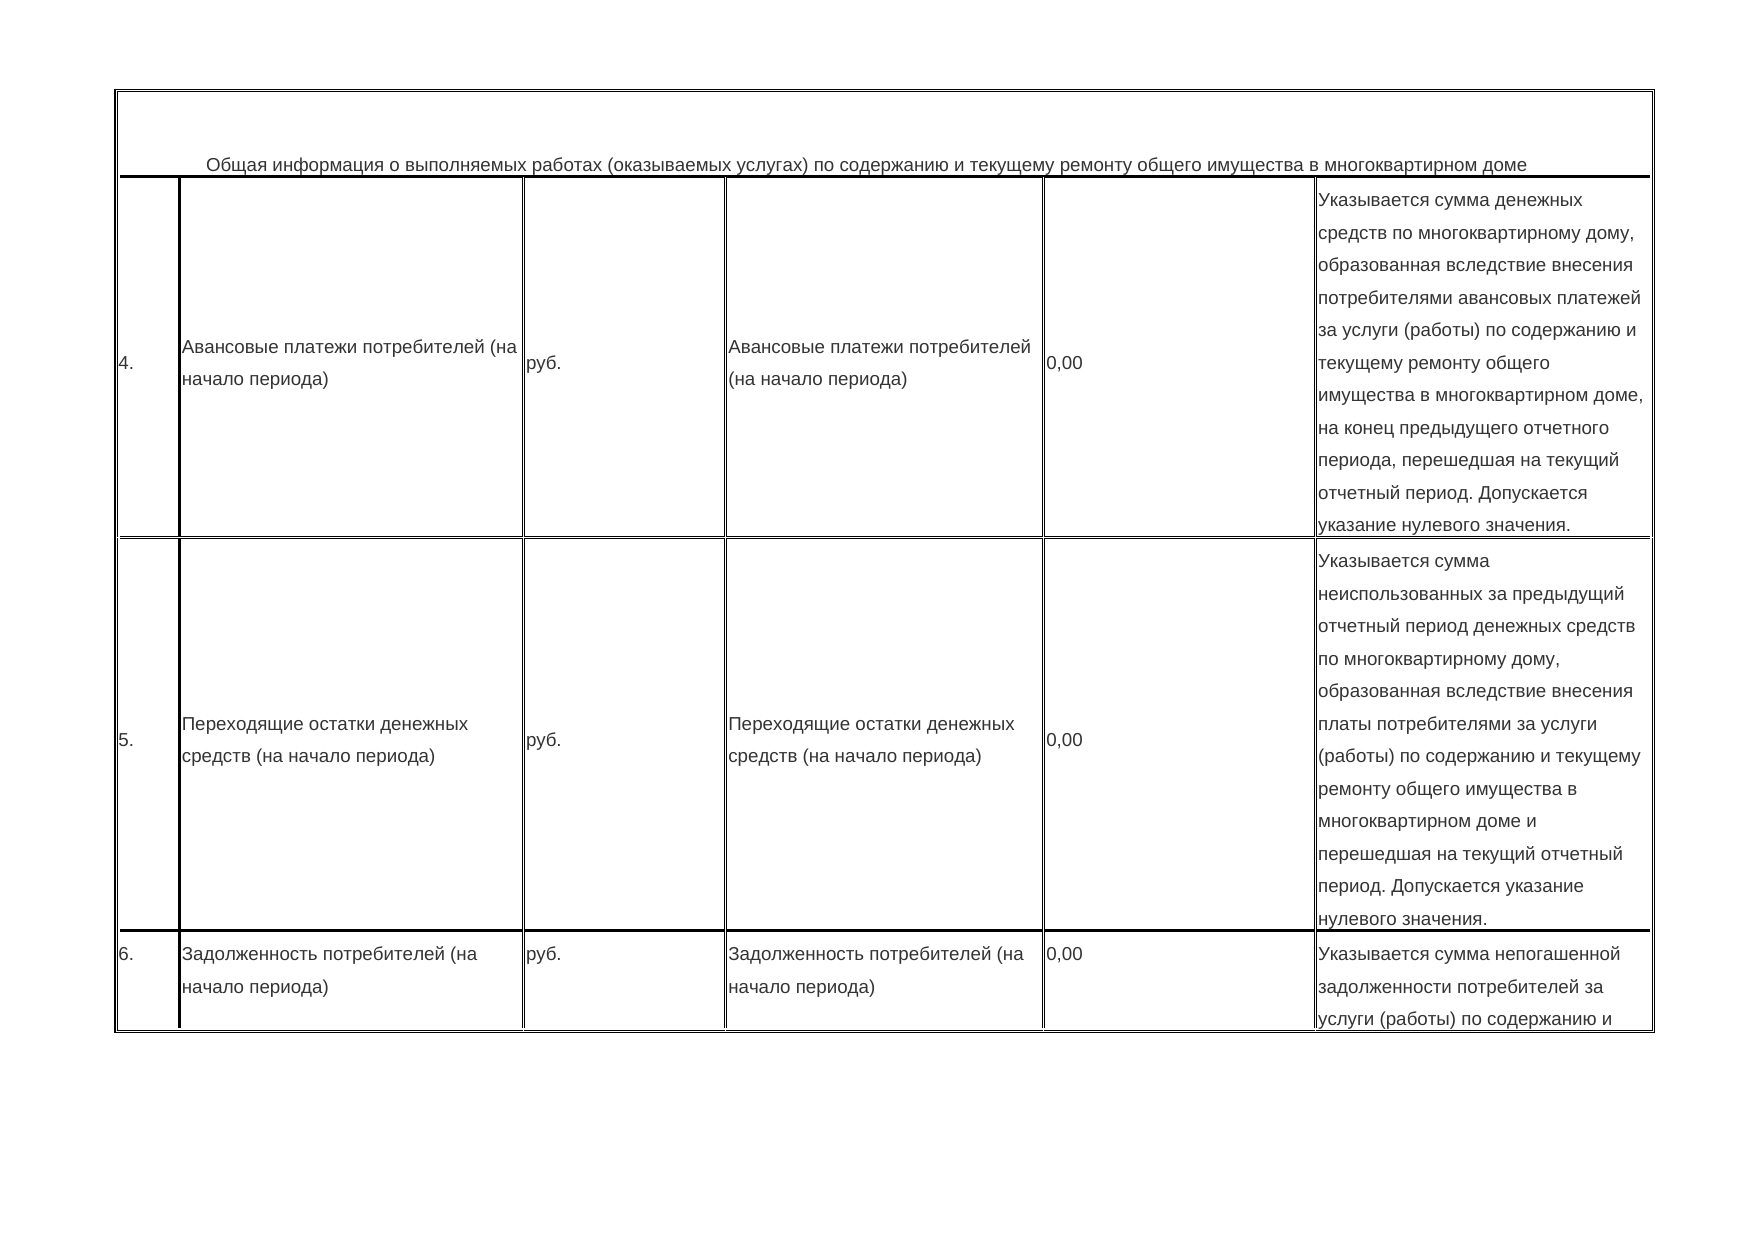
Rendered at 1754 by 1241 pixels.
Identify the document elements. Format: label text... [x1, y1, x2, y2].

table_cell Общая информация о выполняемых работах (оказываемых услугах) по содержанию и текущему ремонту общего имущества в многоквартирном доме [118, 92, 1652, 175]
table_cell Указывается сумма неиспользованных за предыдущий отчетный период денежных средств по многоквартирному дому, образованная вследствие внесения платы потребителями за услуги (работы) по содержанию и текущему ремонту общего имущества в многоквартирном доме и перешедшая на текущий отчетный период. Допускается указание нулевого значения. [1316, 536, 1653, 929]
table_cell Указывается сумма денежных средств по многоквартирному дому, образованная вследствие внесения потребителями авансовых платежей за услуги (работы) по содержанию и текущему ремонту общего имущества в многоквартирном доме, на конец предыдущего отчетного периода, перешедшая на текущий отчетный период. Допускается указание нулевого значения. [1317, 175, 1652, 536]
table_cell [1316, 929, 1652, 1030]
table_cell 4. [118, 175, 178, 536]
table_cell 5. [116, 536, 179, 929]
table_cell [179, 932, 523, 1030]
table_cell 0,00 [1045, 539, 1314, 929]
table_cell Авансовые платежи потребителей (на начало периода) [727, 178, 1042, 536]
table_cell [726, 932, 1044, 1030]
table_cell 0,00 [1044, 932, 1316, 1030]
table_cell Авансовые платежи потребителей (на начало периода) [181, 178, 522, 536]
table_cell 0,00 [1045, 178, 1314, 536]
table_cell руб. [525, 178, 724, 536]
table_cell руб. [524, 932, 726, 1030]
table_cell Переходящие остатки денежных средств (на начало периода) [727, 539, 1042, 929]
table_cell Переходящие остатки денежных средств (на начало периода) [181, 539, 522, 929]
table_cell 6. [118, 929, 179, 1030]
table_cell руб. [525, 539, 724, 929]
